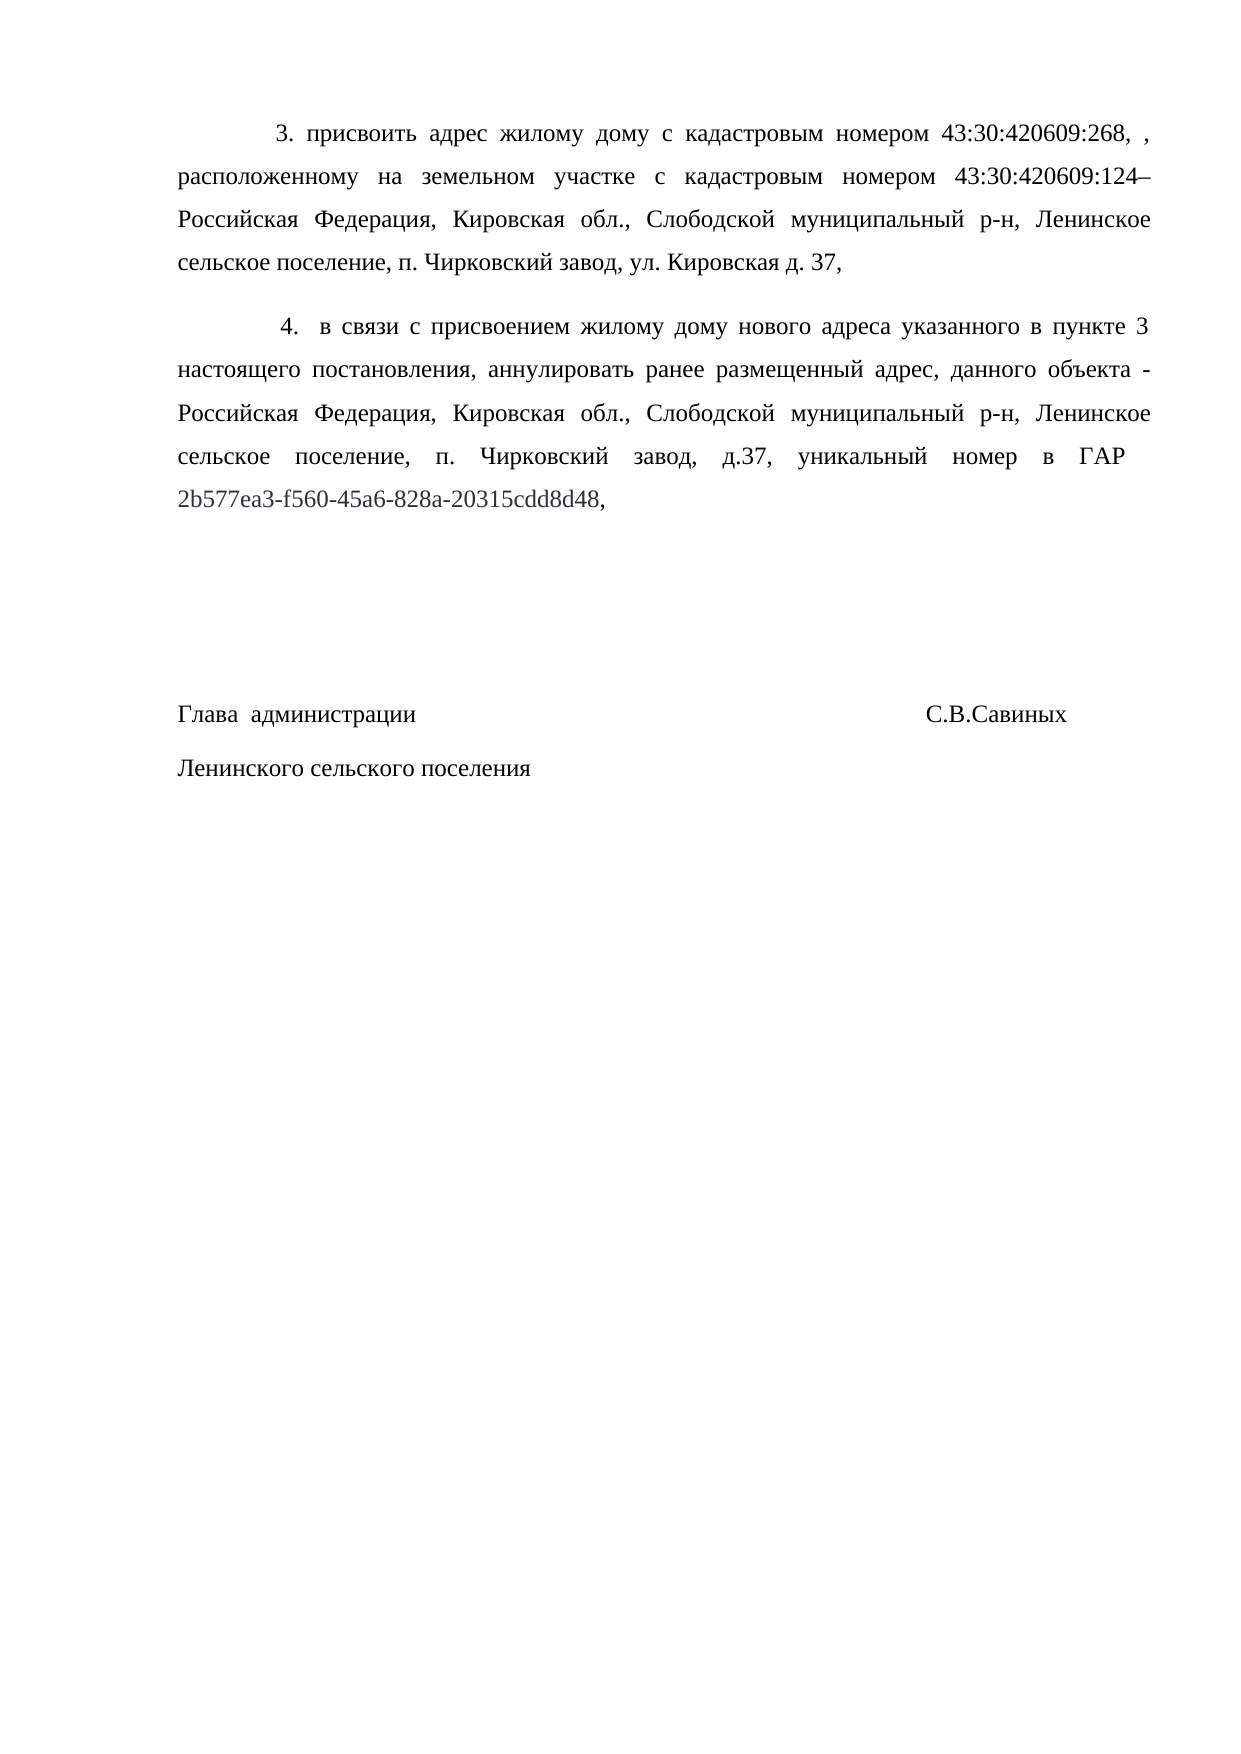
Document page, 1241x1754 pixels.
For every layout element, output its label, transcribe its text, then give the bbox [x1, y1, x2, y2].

text Ленинского сельского поселения [177, 753, 1152, 781]
text Глава администрации С.В.Савиных [177, 699, 1152, 727]
text 3. присвоить адрес жилому дому с кадастровым номером 43:30:420609:268, , расположенному на земельном участке с кадастровым номером 43:30:420609:124– Российская Федерация, Кировская обл., Слободской муниципальный р-н, Ленинское сельское поселение, п. Чирковский завод, ул. Кировская д. 37, [177, 118, 1152, 276]
text 4. в связи с присвоением жилому дому нового адреса указанного в пункте 3 настоящего постановления, аннулировать ранее размещенный адрес, данного объекта - Российская Федерация, Кировская обл., Слободской муниципальный р-н, Ленинское сельское поселение, п. Чирковский завод, д.37, уникальный номер в ГАР 2b577ea3-f560-45a6-828a-20315cdd8d48, [177, 311, 1152, 513]
